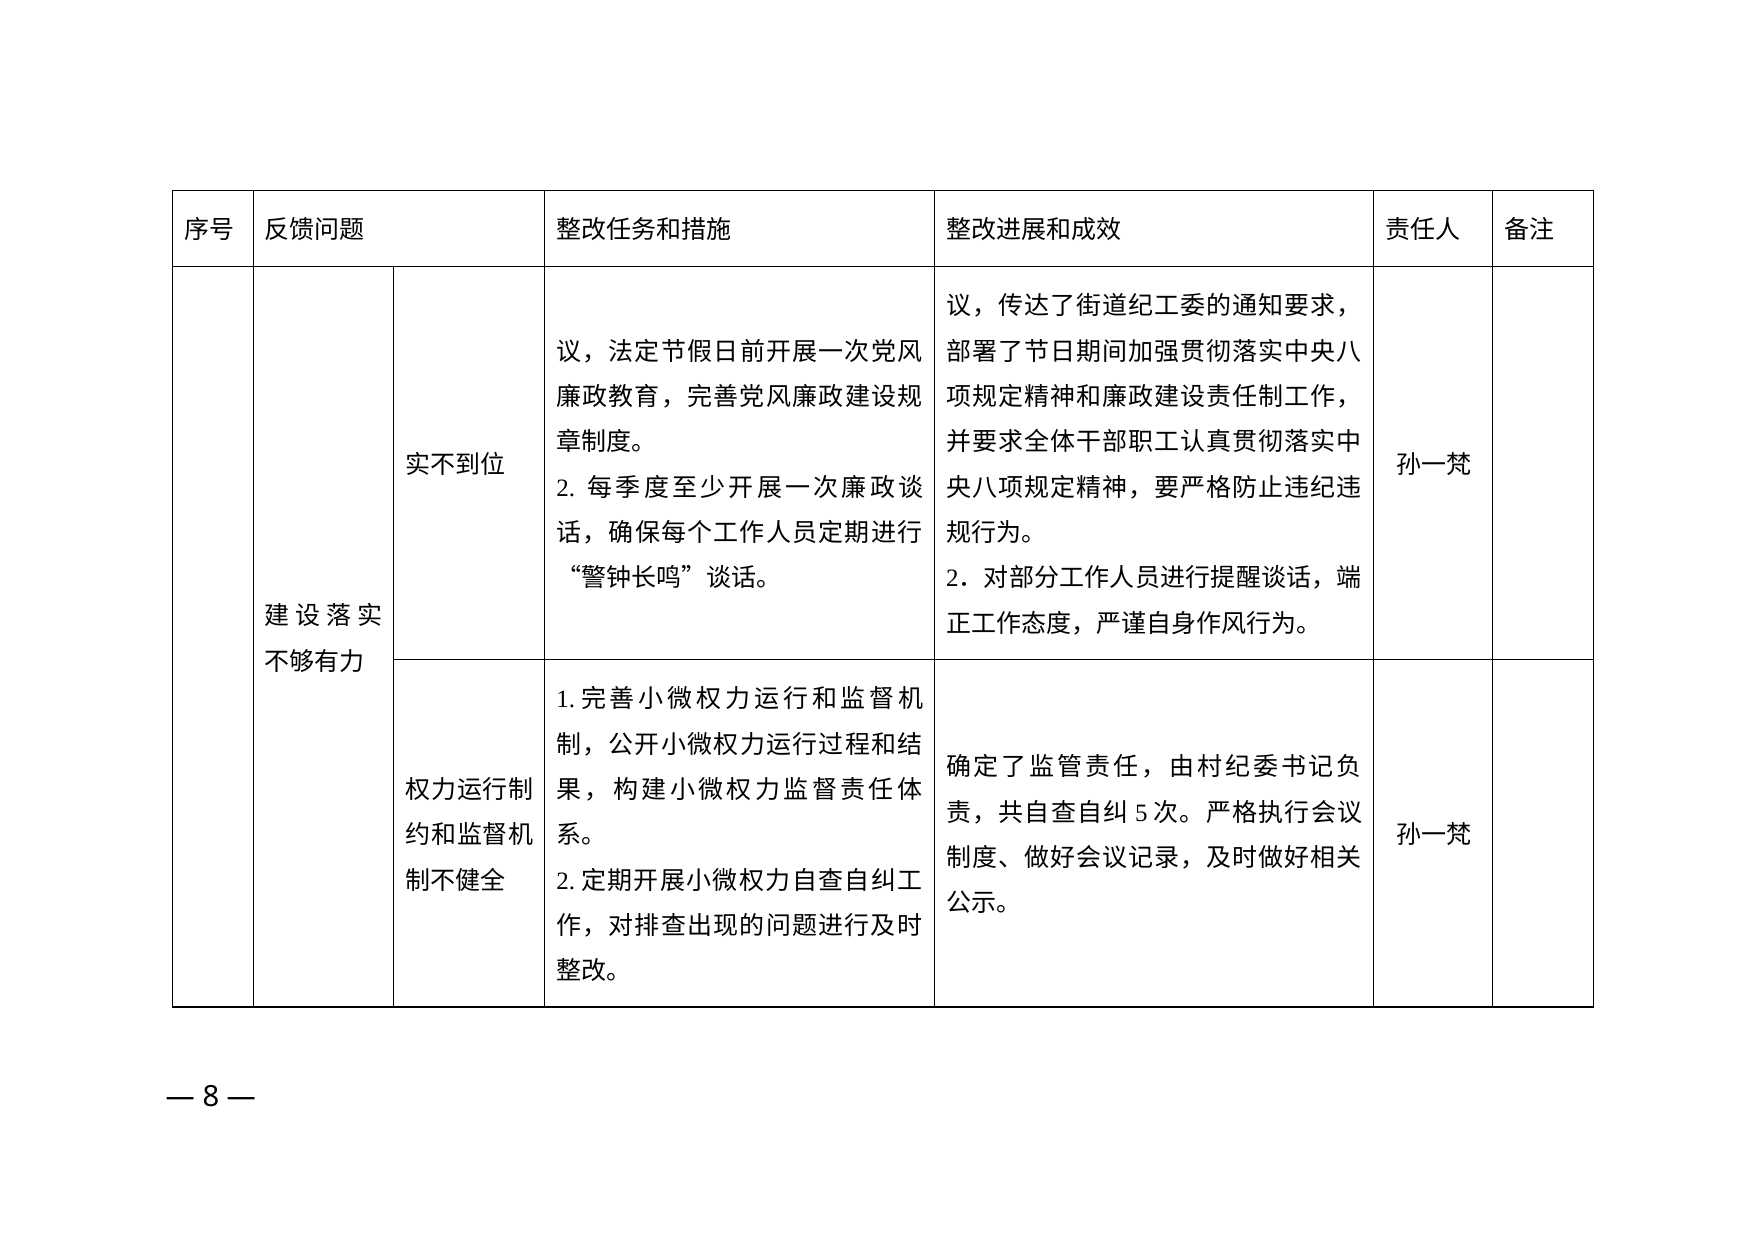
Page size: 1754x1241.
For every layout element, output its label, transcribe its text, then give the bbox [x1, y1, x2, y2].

table_cell 孙一梵 [1374, 660, 1492, 1006]
table_cell 确定了监管责任，由村纪委书记负责，共自查自纠5次。严格执行会议制度、做好会议记录，及时做好相关公示。 [935, 660, 1373, 1006]
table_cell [935, 267, 1373, 659]
table_header 反馈问题 [254, 191, 544, 266]
table_cell 主体责任落实不到位 [394, 267, 544, 659]
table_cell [545, 267, 934, 659]
table_header 整改任务和措施 [545, 191, 934, 266]
table_cell 7 [173, 267, 253, 1006]
table_cell 党风廉政建设落实不够有力 [254, 267, 393, 1006]
table_header 备注 [1493, 191, 1593, 266]
table_header 责任人 [1374, 191, 1492, 266]
table_cell 权力运行制约和监督机制不健全 [394, 660, 544, 1006]
table_header 整改进展和成效 [935, 191, 1373, 266]
table_cell [1493, 267, 1593, 659]
table_cell 完善小微权力运行和监督机制，公开小微权力运行过程和结果，构建小微权力监督责任体系。 定期开展小微权力自查自纠工作，对排查出现的问题进行及时整改。 [545, 660, 934, 1006]
table_cell [1493, 660, 1593, 1006]
table_header 序号 [173, 191, 253, 266]
table_cell 凌媚 孙一梵 [1374, 267, 1492, 659]
